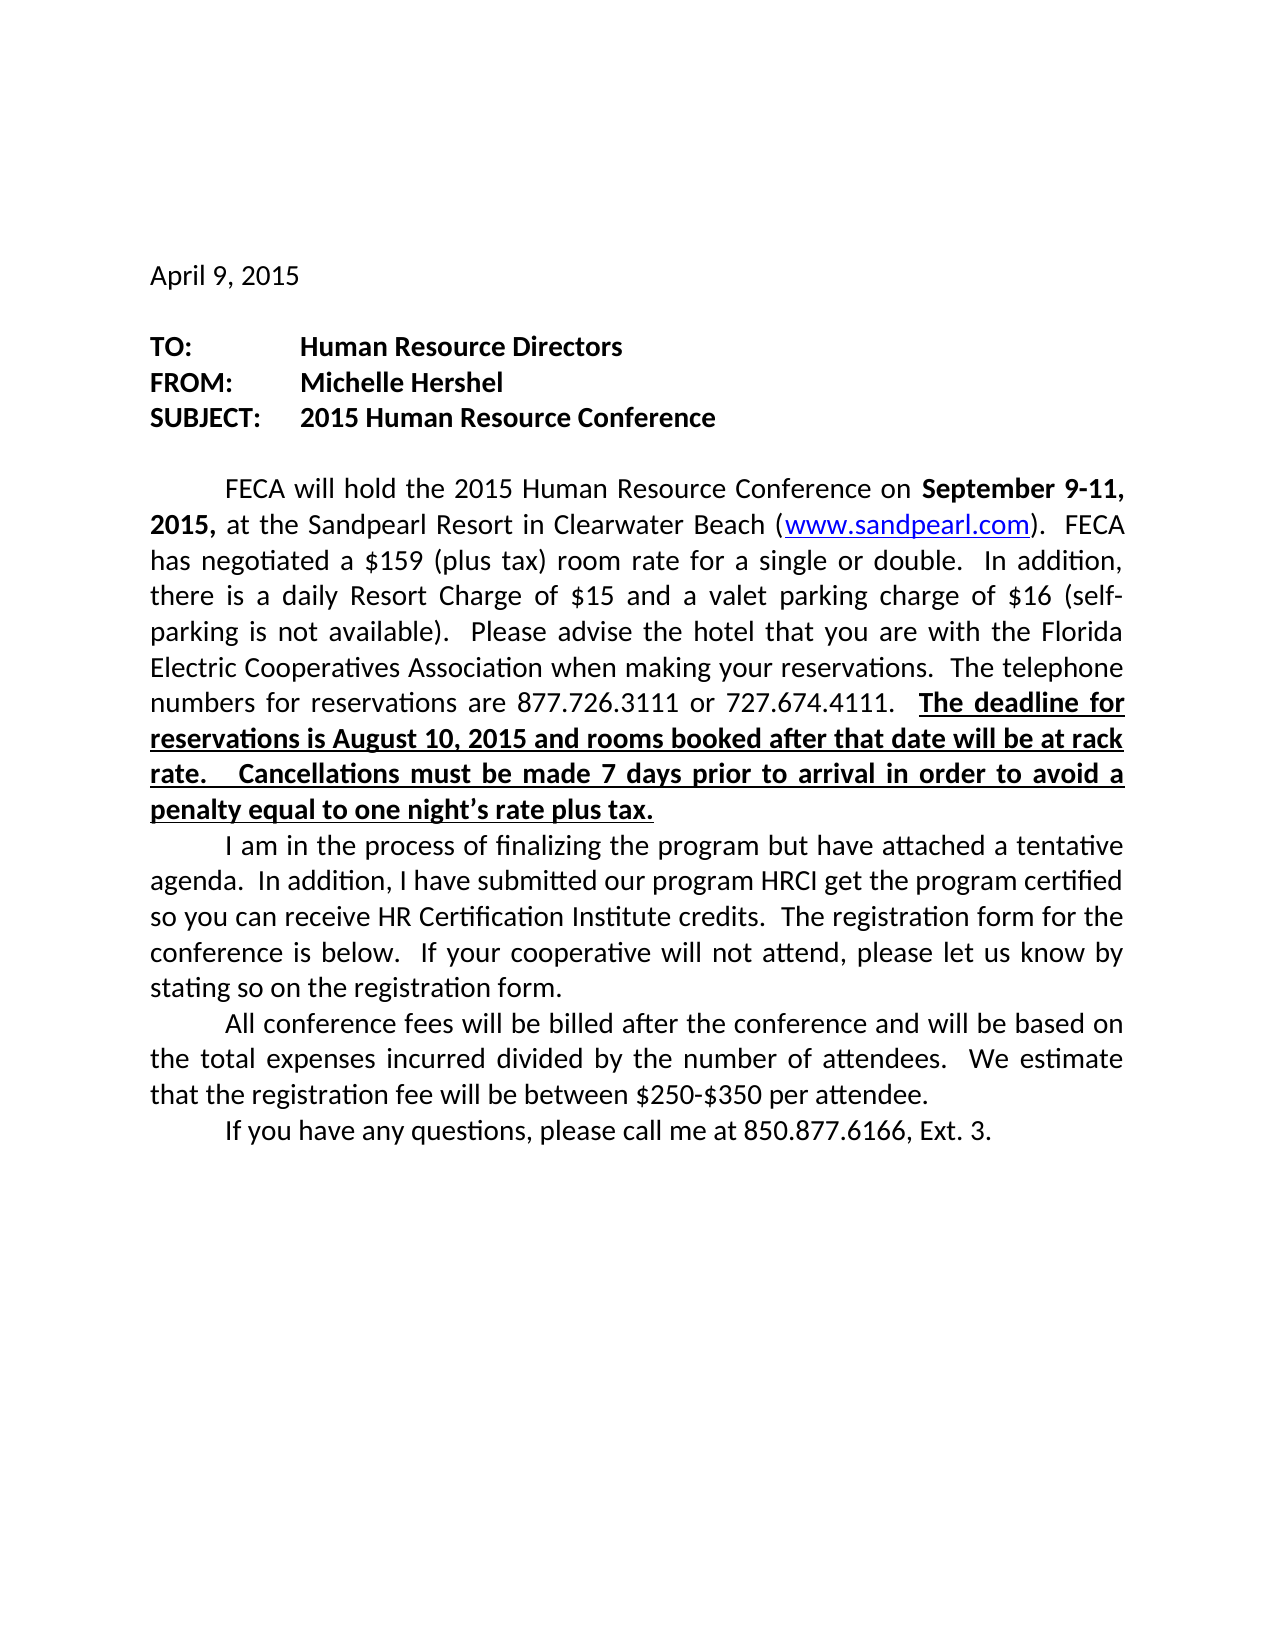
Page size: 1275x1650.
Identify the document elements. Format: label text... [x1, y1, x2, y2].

text FROM: Michelle Hershel [150, 364, 1125, 399]
text TO: Human Resource Directors [150, 328, 1125, 364]
text April 9, 2015 [150, 257, 1125, 292]
text I am in the process of finalizing the program but have attached a tentative agenda. In addition, I have submitted our program HRCI get the program certified so you can receive HR Certification Institute credits. The registration form for the conference is below. If your cooperative will not attend, please let us know by stating so on the registration form. [150, 827, 1125, 1005]
text If you have any questions, please call me at 850.877.6166, Ext. 3. [150, 1112, 1125, 1147]
text SUBJECT: 2015 Human Resource Conference [150, 399, 1125, 435]
text All conference fees will be billed after the conference and will be based on the total expenses incurred divided by the number of attendees. We estimate that the registration fee will be between $250-$350 per attendee. [150, 1005, 1125, 1112]
text FECA will hold the 2015 Human Resource Conference on September 9-11, 2015, at the Sandpearl Resort in Clearwater Beach (www.sandpearl.com). FECA has negotiated a $159 (plus tax) room rate for a single or double. In addition, there is a daily Resort Charge of $15 and a valet parking charge of $16 (self-parking is not available). Please advise the hotel that you are with the Florida Electric Cooperatives Association when making your reservations. The telephone numbers for reservations are 877.726.3111 or 727.674.4111. The deadline for reservations is August 10, 2015 and rooms booked after that date will be at rack rate. Cancellations must be made 7 days prior to arrival in order to avoid a penalty equal to one night’s rate plus tax. [150, 471, 1125, 786]
